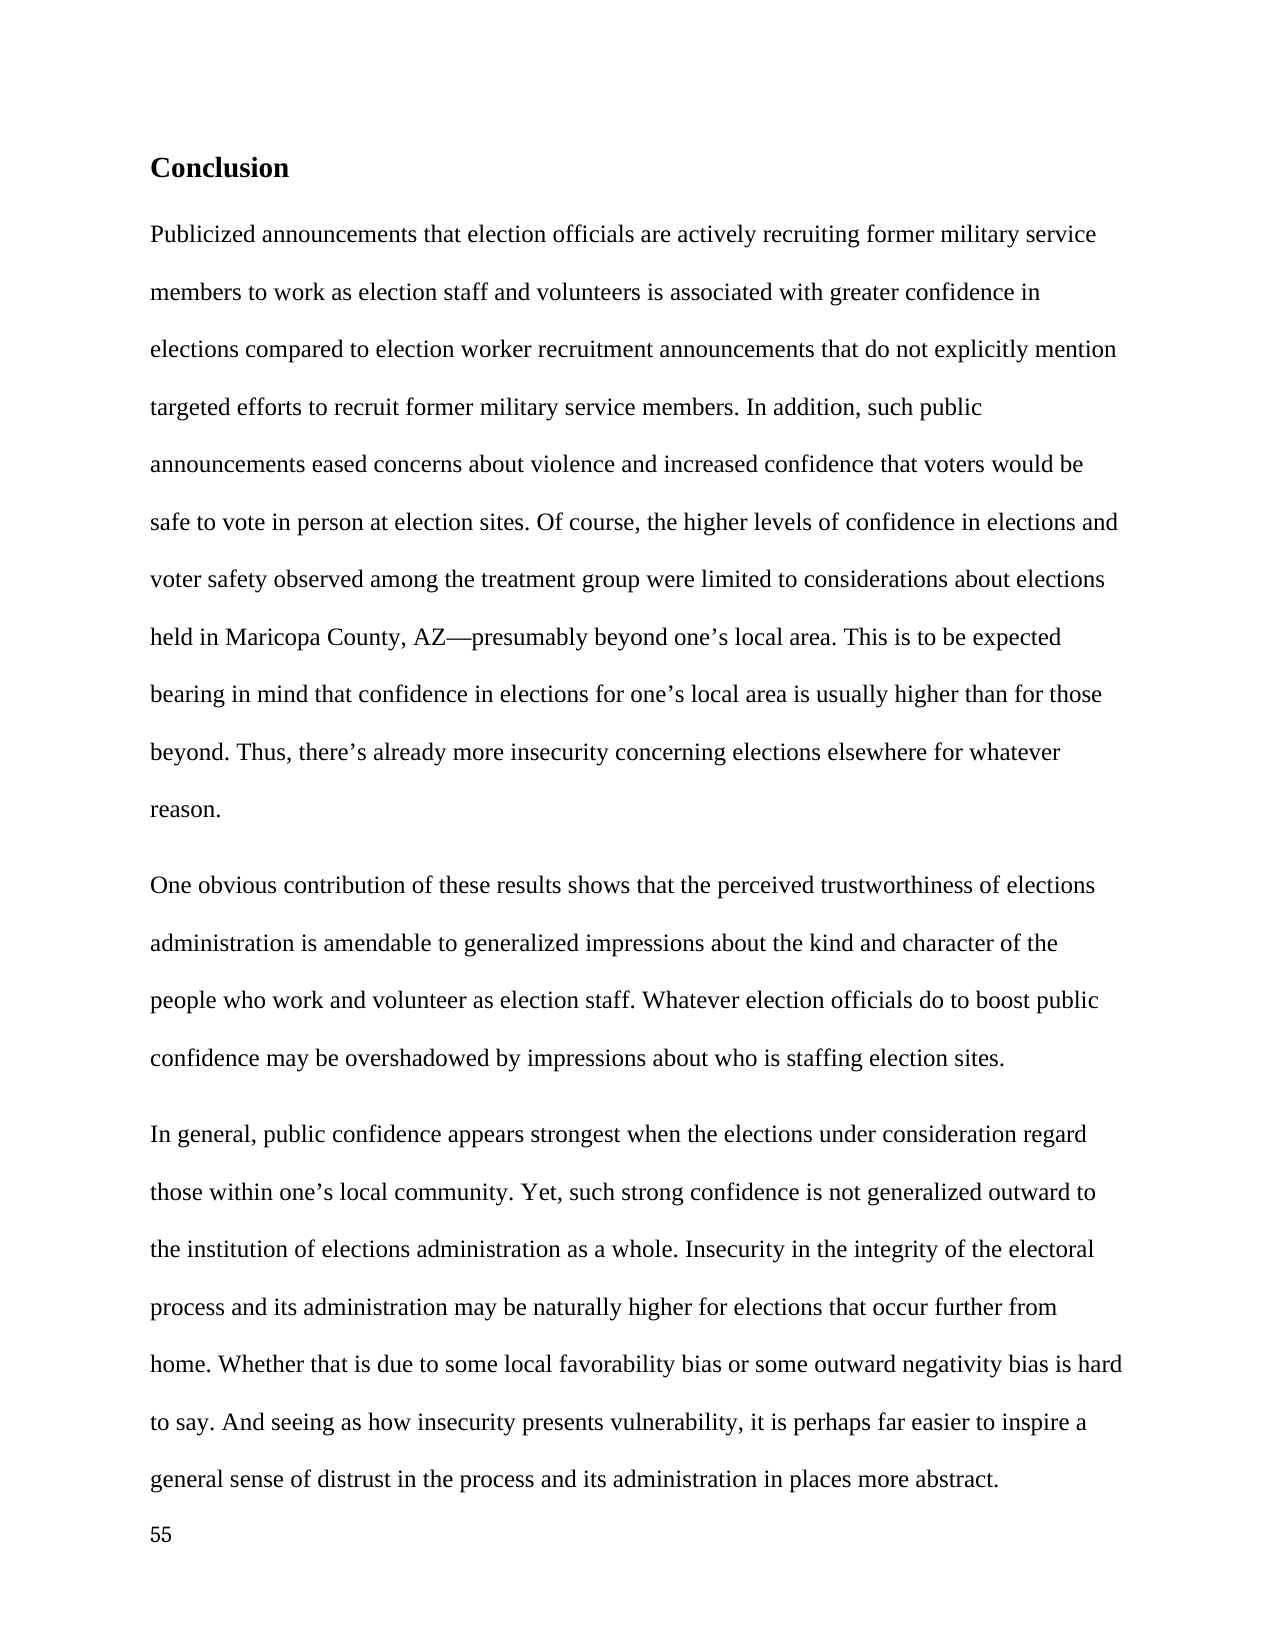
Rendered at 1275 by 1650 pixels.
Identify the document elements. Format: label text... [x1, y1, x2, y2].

text One obvious contribution of these results shows that the perceived trustworthiness of elections administration is amendable to generalized impressions about the kind and character of the people who work and volunteer as election staff. Whatever election officials do to boost public confidence may be overshadowed by impressions about who is staffing election sites. [150, 870, 1125, 1072]
text In general, public confidence appears strongest when the elections under consideration regard those within one’s local community. Yet, such strong confidence is not generalized outward to the institution of elections administration as a whole. Insecurity in the integrity of the electoral process and its administration may be naturally higher for elections that occur further from home. Whether that is due to some local favorability bias or some outward negativity bias is hard to say. And seeing as how insecurity presents vulnerability, it is perhaps far easier to inspire a general sense of distrust in the process and its administration in places more abstract. [150, 1119, 1125, 1493]
text Publicized announcements that election officials are actively recruiting former military service members to work as election staff and volunteers is associated with greater confidence in elections compared to election worker recruitment announcements that do not explicitly mention targeted efforts to recruit former military service members. In addition, such public announcements eased concerns about violence and increased confidence that voters would be safe to vote in person at election sites. Of course, the higher levels of confidence in elections and voter safety observed among the treatment group were limited to considerations about elections held in Maricopa County, AZ—presumably beyond one’s local area. This is to be expected bearing in mind that confidence in elections for one’s local area is usually higher than for those beyond. Thus, there’s already more insecurity concerning elections elsewhere for whatever reason. [150, 219, 1125, 823]
subtitle Conclusion [150, 150, 1125, 183]
